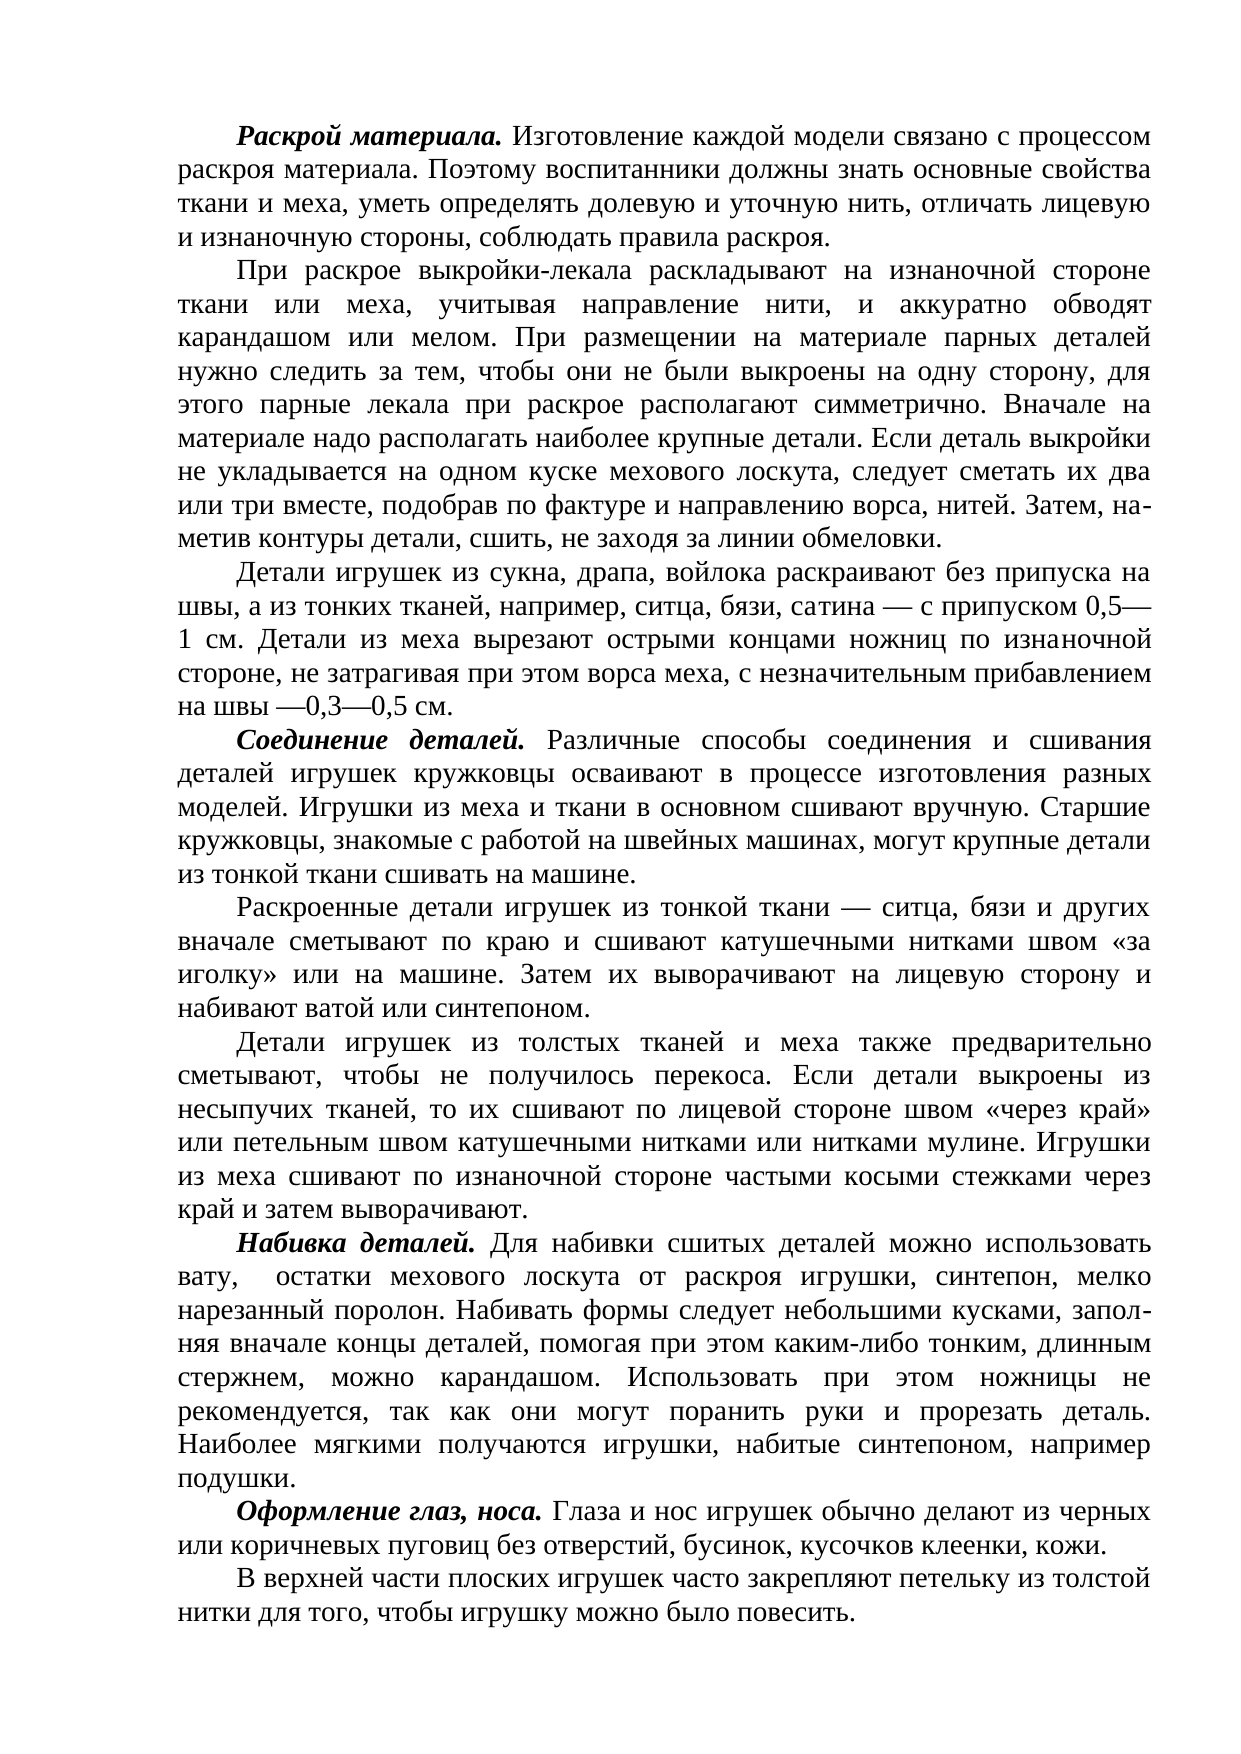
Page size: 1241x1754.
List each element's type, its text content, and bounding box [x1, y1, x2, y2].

text Раскрой материала. Изготовление каждой модели связано с процессом раскроя материала. Поэтому воспитанники должны знать основные свойства ткани и меха, уметь определять долевую и уточную нить, отличать лицевую и изнаночную стороны, соблюдать правила раскроя. [177, 118, 1152, 252]
text В верхней части плоских игрушек часто закрепляют петельку из толстой нитки для того, чтобы игрушку можно было повесить. [177, 1560, 1152, 1627]
text Соединение деталей. Различные способы соединения и сшивания деталей игрушек кружковцы осваивают в процессе изготовления разных моделей. Игрушки из меха и ткани в основном сшивают вручную. Старшие кружковцы, знакомые с работой на швейных машинах, могут крупные детали из тонкой ткани сшивать на машине. [177, 722, 1152, 889]
text Набивка деталей. Для набивки сшитых деталей можно использовать вату, остатки мехового лоскута от раскроя игрушки, синтепон, мелко нарезанный поролон. Набивать формы следует небольшими кусками, заполняя вначале концы деталей, помогая при этом каким-либо тонким, длинным стержнем, можно карандашом. Использовать при этом ножницы не рекомендуется, так как они могут поранить руки и прорезать деталь. Наиболее мягкими получаются игрушки, набитые синтепоном, например подушки. [177, 1225, 1152, 1493]
text Оформление глаз, носа. Глаза и нос игрушек обычно делают из черных или коричневых пуговиц без отверстий, бусинок, кусочков клеенки, кожи. [177, 1493, 1152, 1560]
text Раскроенные детали игрушек из тонкой ткани — ситца, бязи и других вначале сметывают по краю и сшивают катушечными нитками швом «за иголку» или на машине. Затем их выворачивают на лицевую сторону и набивают ватой или синтепоном. [177, 889, 1152, 1024]
text Детали игрушек из толстых тканей и меха также предварительно сметывают, чтобы не получилось перекоса. Если детали выкроены из несыпучих тканей, то их сшивают по лицевой стороне швом «через край» или петельным швом катушечными нитками или нитками мулине. Игрушки из меха сшивают по изнаночной стороне частыми косыми стежками через край и затем выворачивают. [177, 1024, 1152, 1225]
text Детали игрушек из сукна, драпа, войлока раскраивают без припуска на швы, а из тонких тканей, например, ситца, бязи, сатина — с припуском 0,5—1 см. Детали из меха вырезают острыми концами ножниц по изнаночной стороне, не затрагивая при этом ворса меха, с незначительным прибавлением на швы —0,3—0,5 см. [177, 554, 1152, 722]
text При раскрое выкройки-лекала раскладывают на изнаночной стороне ткани или меха, учитывая направление нити, и аккуратно обводят карандашом или мелом. При размещении на материале парных деталей нужно следить за тем, чтобы они не были выкроены на одну сторону, для этого парные лекала при раскрое располагают симметрично. Вначале на материале надо располагать наиболее крупные детали. Если деталь выкройки не укладывается на одном куске мехового лоскута, следует сметать их два или три вместе, подобрав по фактуре и направлению ворса, нитей. Затем, наметив контуры детали, сшить, не заходя за линии обмеловки. [177, 252, 1152, 554]
